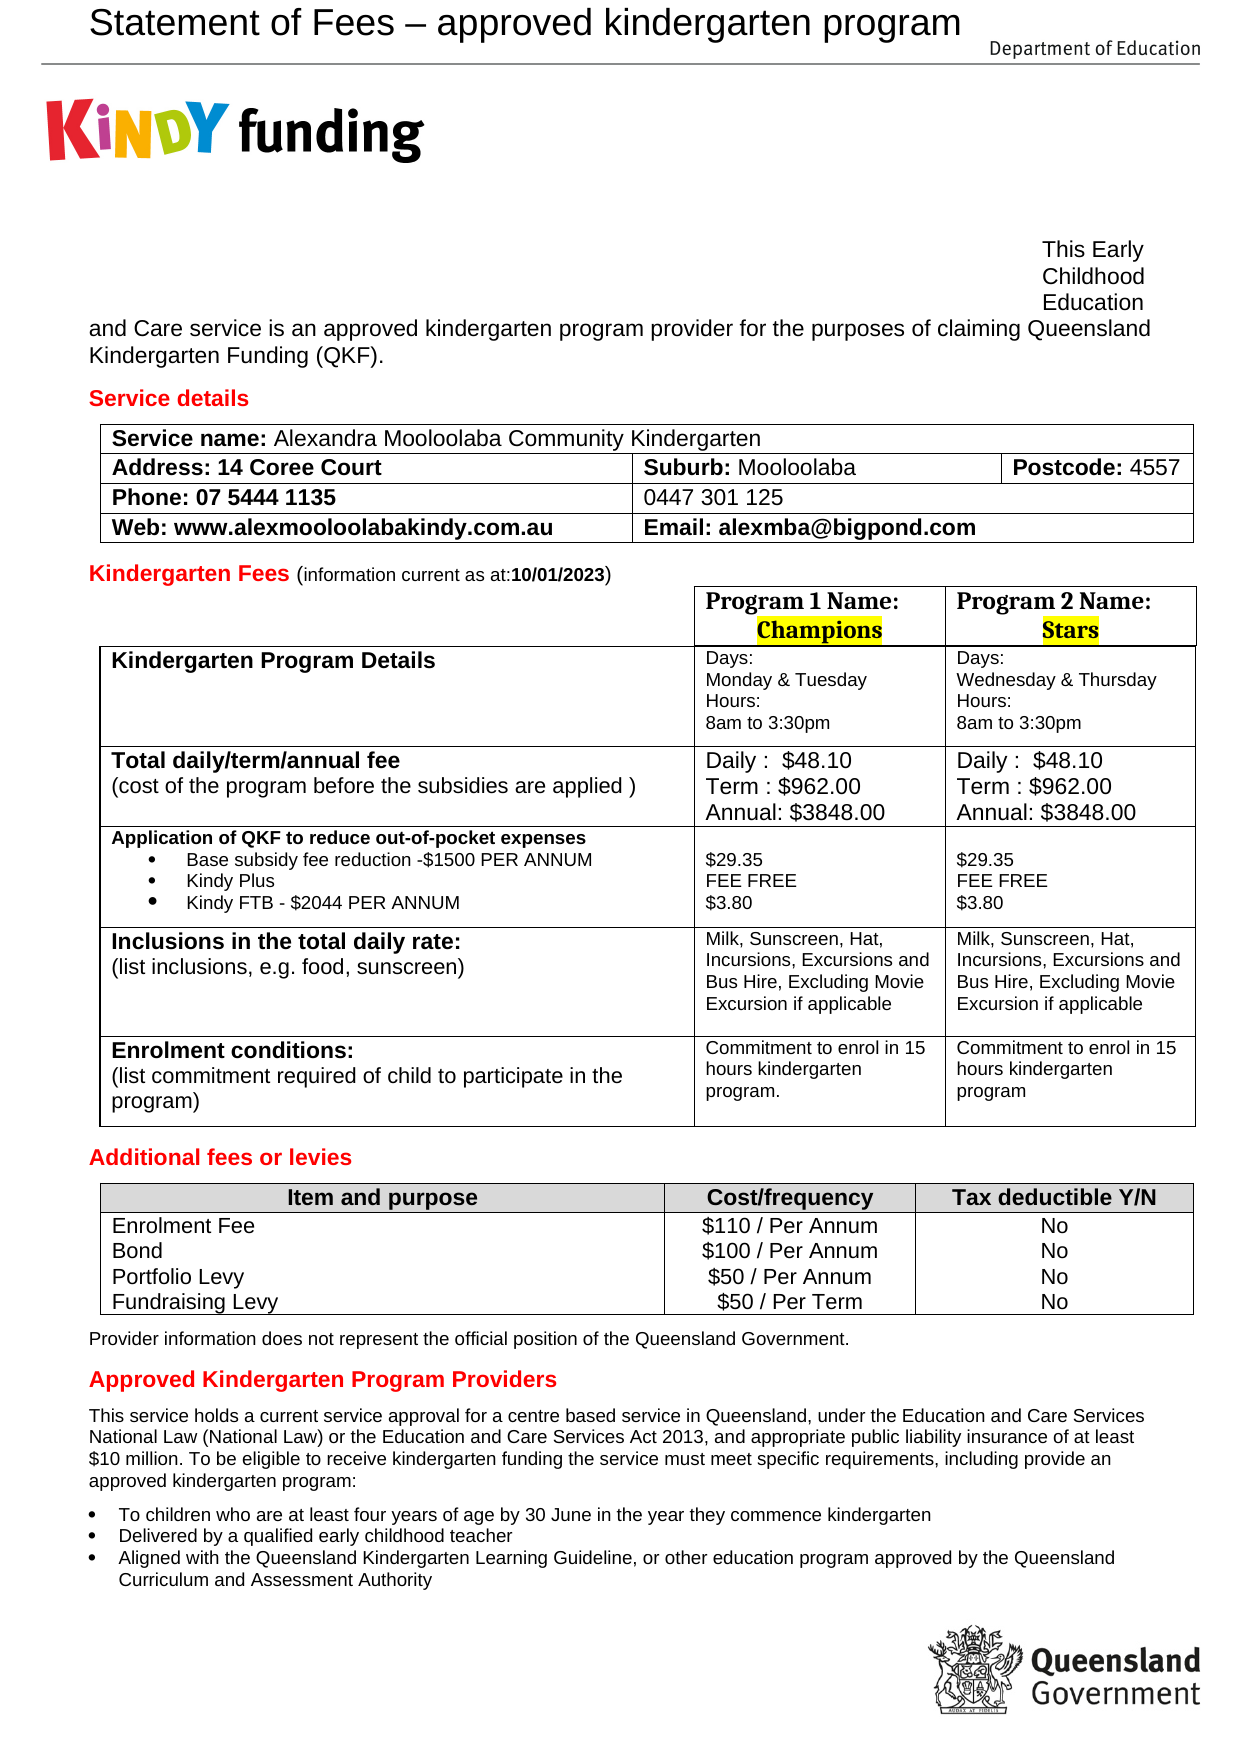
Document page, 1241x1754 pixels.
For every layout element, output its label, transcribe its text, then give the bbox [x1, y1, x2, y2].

table_header Tax deductible Y/N [916, 1184, 1193, 1212]
table_cell Commitment to enrol in 15 hours kindergarten program [946, 1037, 1195, 1126]
table_cell Total daily/term/annual fee (cost of the program before the subsidies are applied ) [101, 747, 694, 826]
list Delivered by a qualified early childhood teacher [89, 1525, 1152, 1547]
picture [1, 1594, 1241, 1754]
table_header Service name: Alexandra Mooloolaba Community Kindergarten [101, 425, 1193, 453]
table_cell Enrolment conditions: (list commitment required of child to participate in the program) [101, 1037, 694, 1126]
table_cell Daily : $48.10 Term : $962.00 Annual: $3848.00 [946, 747, 1195, 826]
table_cell $29.35 FEE FREE $3.80 [946, 827, 1195, 927]
table_cell Commitment to enrol in 15 hours kindergarten program. [695, 1037, 945, 1126]
table_cell Address: 14 Coree Court [101, 454, 632, 483]
table_cell Suburb: Mooloolaba [633, 454, 1001, 483]
table_cell Milk, Sunscreen, Hat, Incursions, Excursions and Bus Hire, Excluding Movie Excursion if applicable [695, 928, 945, 1036]
table_cell Milk, Sunscreen, Hat, Incursions, Excursions and Bus Hire, Excluding Movie Excursion if applicable [946, 928, 1195, 1036]
table_header Item and purpose [101, 1184, 664, 1212]
table_header Program 2 Name: Stars [946, 587, 1196, 645]
table_header Kindergarten Program Details [101, 647, 694, 746]
list To children who are at least four years of age by 30 June in the year they commence kindergarten [89, 1503, 1152, 1525]
table_cell $110 / Per Annum $100 / Per Annum $50 / Per Annum $50 / Per Term [665, 1213, 915, 1314]
table_cell Daily : $48.10 Term : $962.00 Annual: $3848.00 [695, 747, 945, 826]
table_cell Postcode: 4557 [1002, 454, 1193, 483]
table_cell Inclusions in the total daily rate: (list inclusions, e.g. food, sunscreen) [101, 928, 694, 1036]
text Approved Kindergarten Program Providers [89, 1366, 1152, 1392]
table_cell 0447 301 125 [633, 484, 1193, 512]
text Kindergarten Fees (information current as at:10/01/2023) [89, 560, 1152, 586]
table_cell Application of QKF to reduce out-of-pocket expenses Base subsidy fee reduction -$1500 PER ANNUM Kindy Plus Kindy FTB - $2044 PER ANNUM [101, 827, 694, 927]
table_header Days: Monday & Tuesday Hours: 8am to 3:30pm [695, 647, 945, 746]
table_cell Email: alexmba@bigpond.com [633, 514, 1193, 542]
list Aligned with the Queensland Kindergarten Learning Guideline, or other education program approved by the Queensland Curriculum and Assessment Authority [89, 1547, 1152, 1590]
table_cell $29.35 FEE FREE $3.80 [695, 827, 945, 927]
picture [0, 0, 1241, 194]
table_header Days: Wednesday & Thursday Hours: 8am to 3:30pm [946, 647, 1195, 746]
table_cell Enrolment Fee Bond Portfolio Levy Fundraising Levy [101, 1213, 664, 1314]
text Additional fees or levies [89, 1144, 1152, 1170]
text Service details [89, 385, 1152, 411]
text Provider information does not represent the official position of the Queensland Government. [89, 1327, 1152, 1349]
table_cell Web: www.alexmooloolabakindy.com.au [101, 514, 632, 542]
table_header Cost/frequency [665, 1184, 915, 1212]
table_cell No No No No [916, 1213, 1193, 1314]
text This service holds a current service approval for a centre based service in Queensland, under the Education and Care Services National Law (National Law) or the Education and Care Services Act 2013, and appropriate public liability insurance of at least $10 million. To be eligible to receive kindergarten funding the service must meet specific requirements, including provide an approved kindergarten program: [89, 1405, 1152, 1491]
table_header Program 1 Name: Champions [695, 587, 945, 645]
text This Early Childhood Education and Care service is an approved kindergarten program provider for the purposes of claiming Queensland Kindergarten Funding (QKF). [89, 236, 1152, 368]
table_cell Phone: 07 5444 1135 [101, 484, 632, 512]
